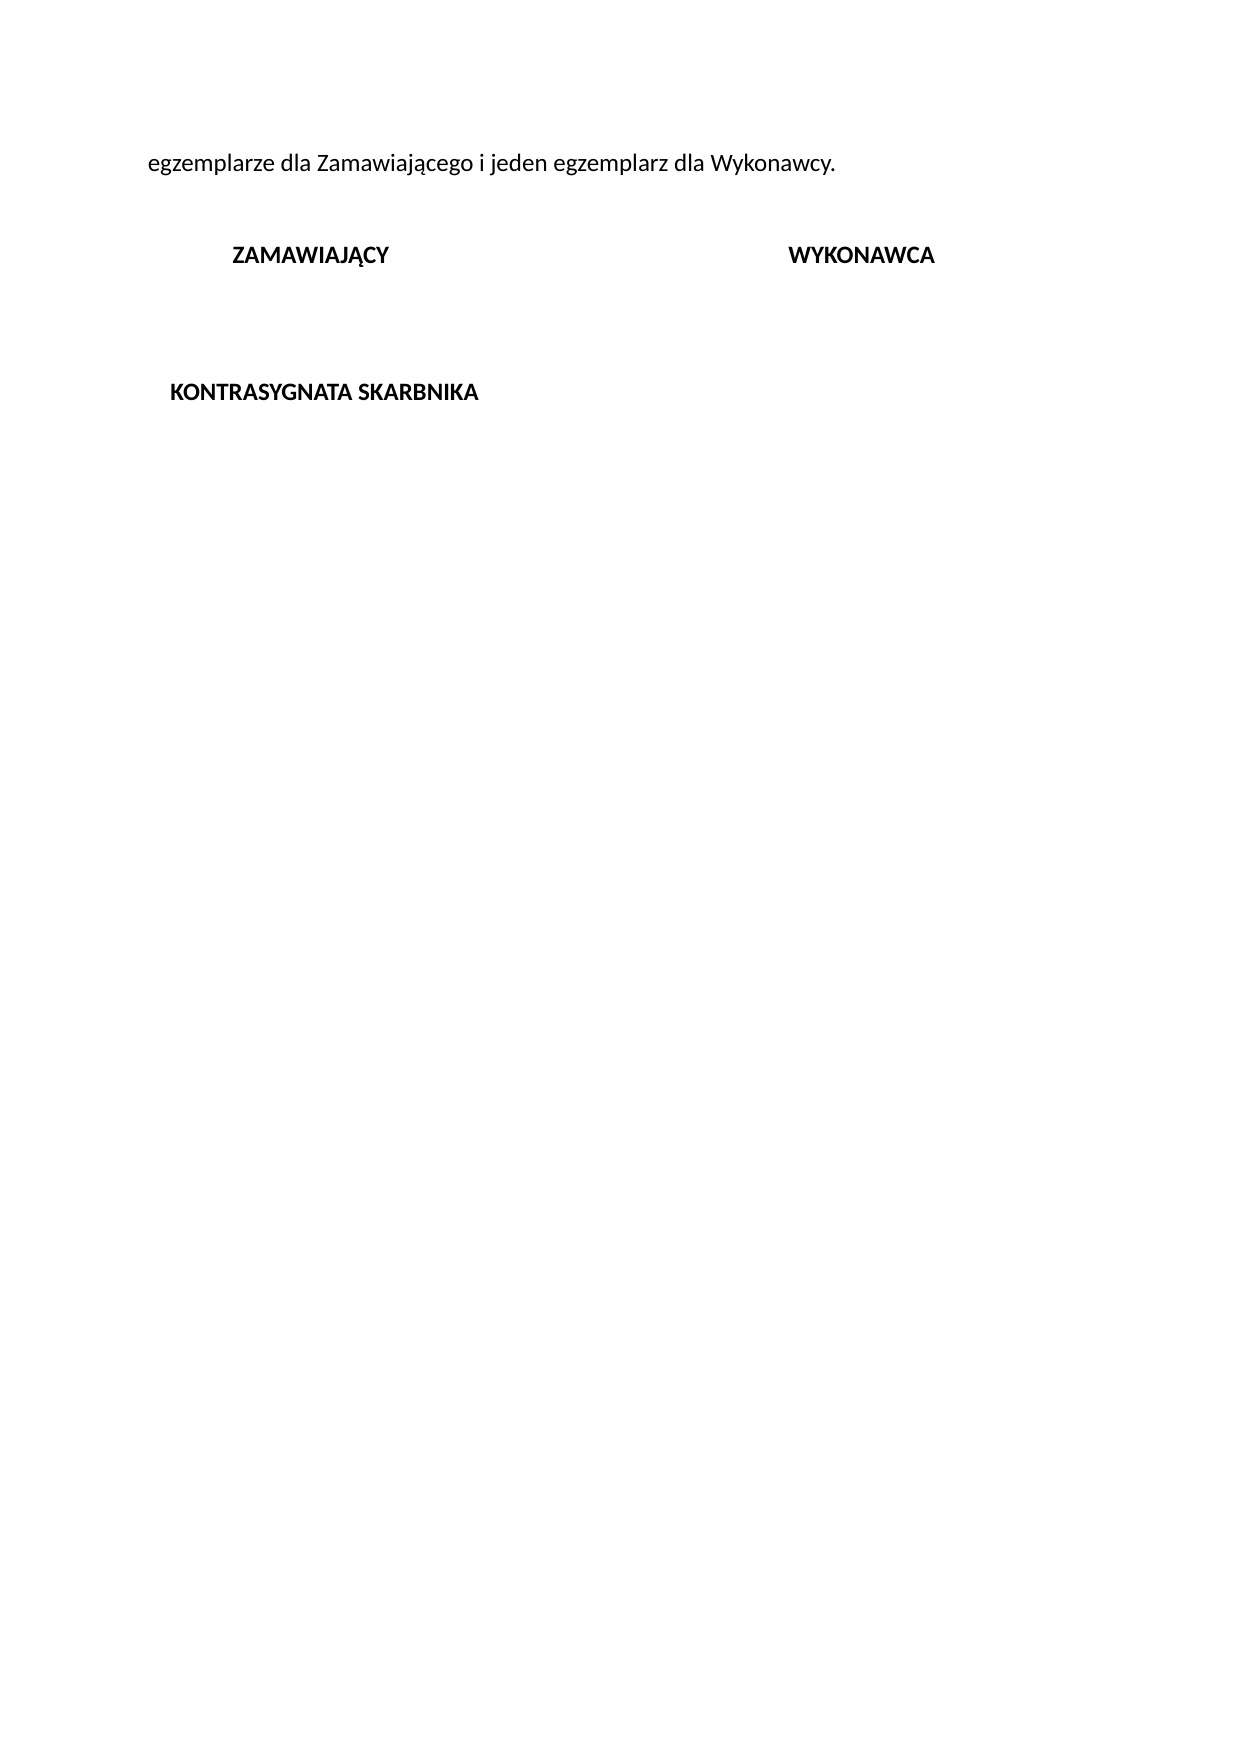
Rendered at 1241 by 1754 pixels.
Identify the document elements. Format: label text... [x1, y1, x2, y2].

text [148, 148, 1093, 178]
text KONTRASYGNATA SKARBNIKA [148, 376, 1122, 407]
text ZAMAWIAJĄCY WYKONAWCA [148, 239, 1093, 269]
